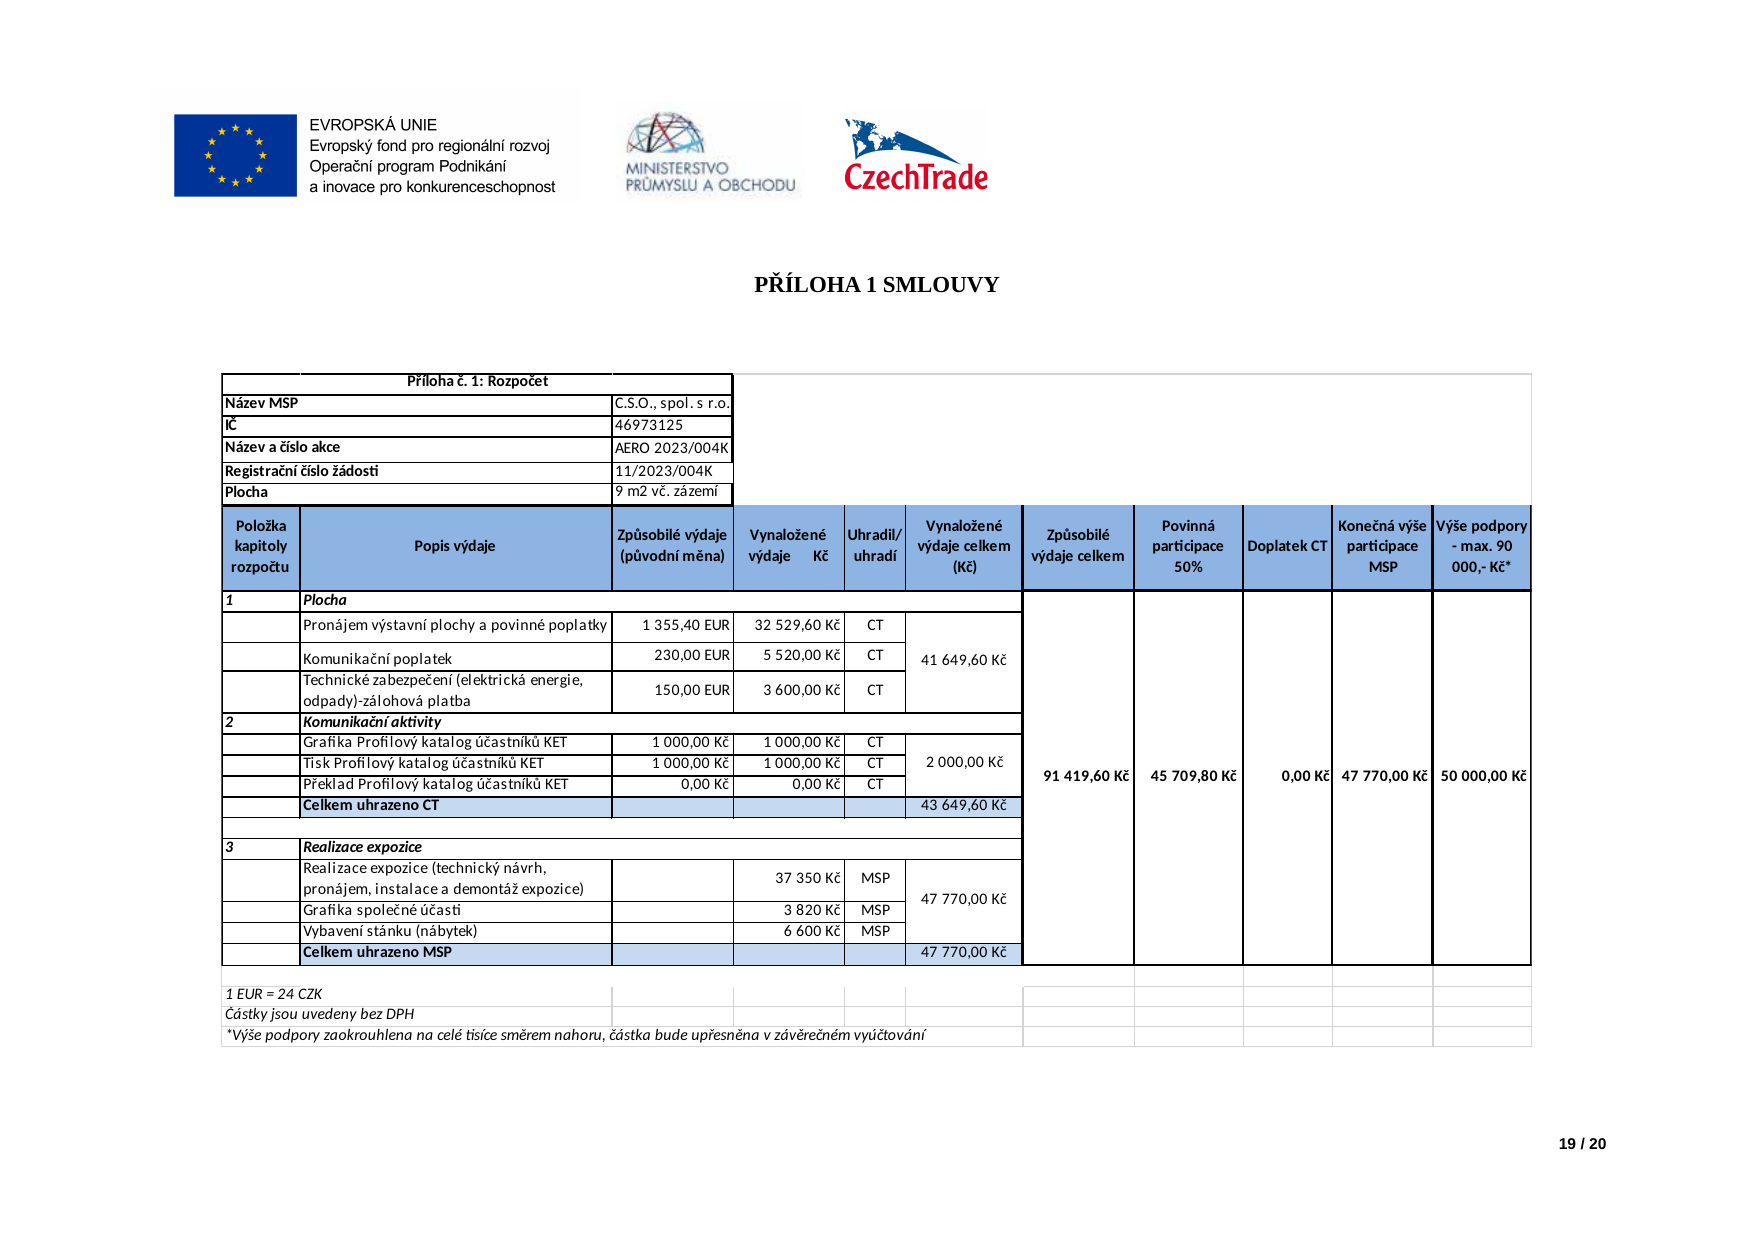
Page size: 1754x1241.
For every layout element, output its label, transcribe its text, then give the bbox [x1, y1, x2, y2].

picture [616, 101, 805, 202]
picture [147, 87, 583, 202]
title PŘÍLOHA 1 smlouvy [148, 271, 1606, 297]
picture [845, 107, 988, 202]
